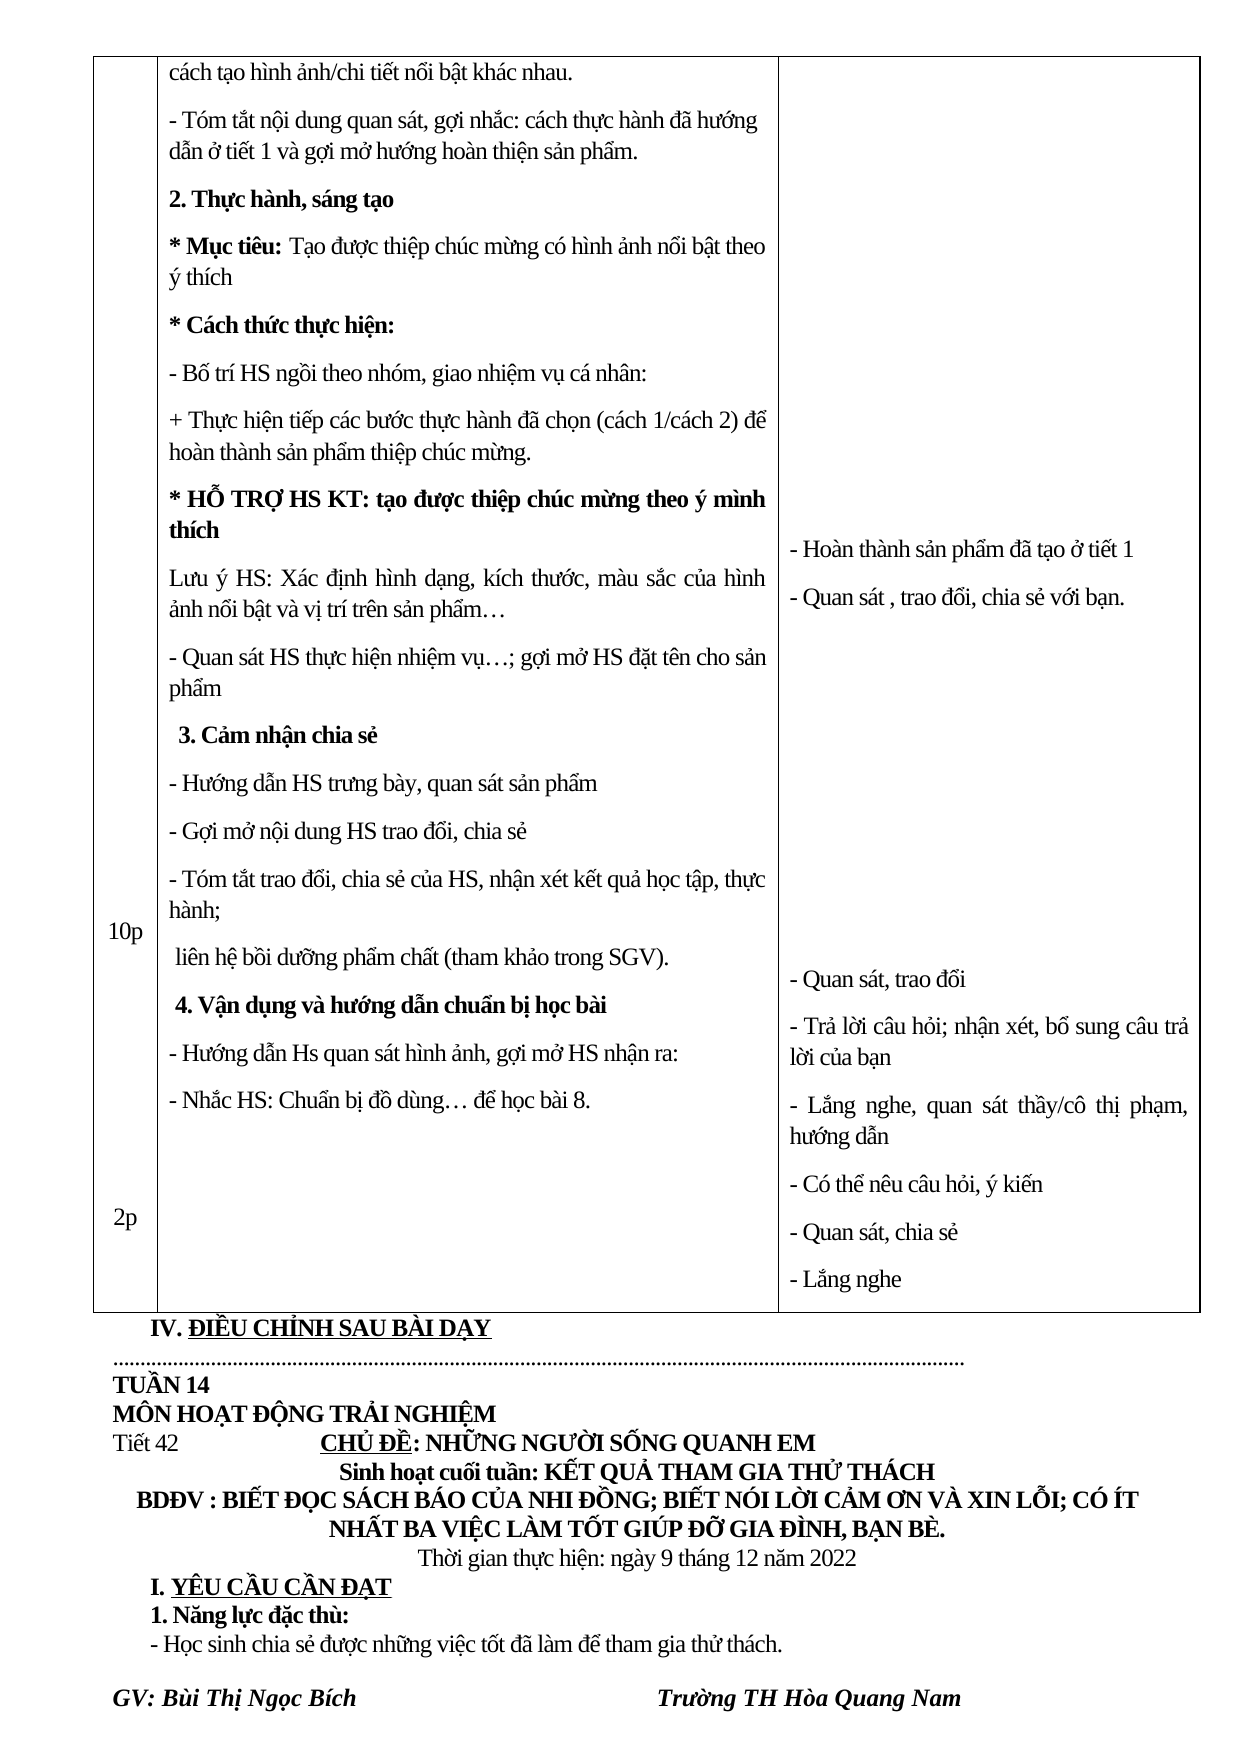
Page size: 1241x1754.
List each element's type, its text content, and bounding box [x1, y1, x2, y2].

table_cell 3p 20p 10p 2p [94, 57, 157, 1312]
text TUẦN 14 [112, 1370, 1162, 1399]
text Thời gian thực hiện: ngày 9 tháng 12 năm 2022 [112, 1543, 1162, 1572]
text Tiết 42 CHỦ ĐỀ: NHỮNG NGƯỜI SỐNG QUANH EM [112, 1428, 1162, 1457]
text BDĐV : BIẾT ĐỌC SÁCH BÁO CỦA NHI ĐỒNG; BIẾT NÓI LỜI CẢM ƠN VÀ XIN LỖI; CÓ ÍT NHẤT BA VIỆC LÀM TỐT GIÚP ĐỠ GIA ĐÌNH, BẠN BÈ. [112, 1485, 1162, 1543]
text Sinh hoạt cuối tuần: KẾT QUẢ THAM GIA THỬ THÁCH [112, 1457, 1162, 1485]
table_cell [779, 57, 1199, 1312]
text I. YÊU CẦU CẦN ĐẠT [112, 1572, 1162, 1600]
text IV. ĐIỀU CHỈNH SAU BÀI DẠY [112, 1313, 1162, 1342]
text MÔN HOẠT ĐỘNG TRẢI NGHIỆM [112, 1399, 1162, 1428]
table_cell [158, 57, 778, 1312]
text - Học sinh chia sẻ được những việc tốt đã làm để tham gia thử thách. [112, 1629, 1162, 1658]
text 1. Năng lực đặc thù: [112, 1600, 1162, 1629]
text ............................................................................................................................................................. [112, 1342, 1162, 1370]
